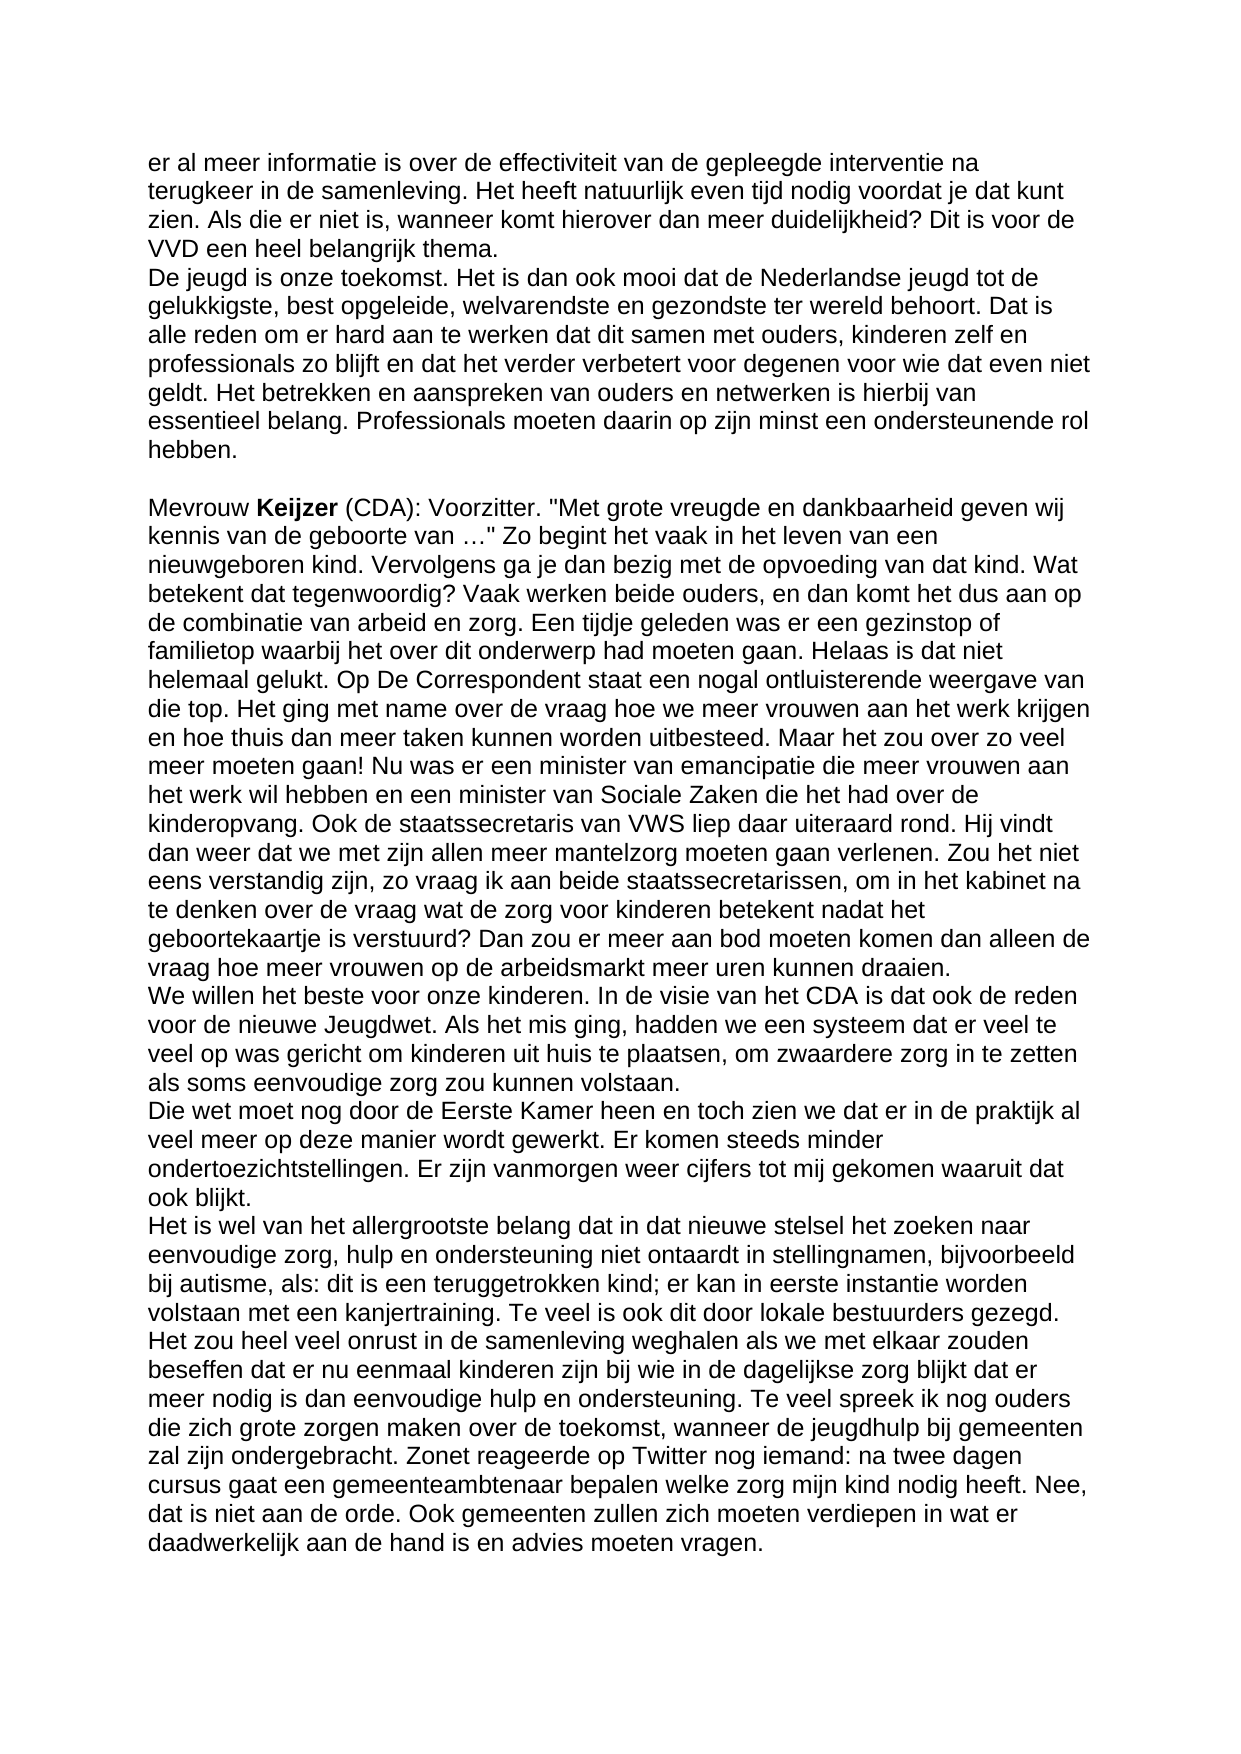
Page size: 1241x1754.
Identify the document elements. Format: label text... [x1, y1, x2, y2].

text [148, 148, 1093, 263]
text Die wet moet nog door de Eerste Kamer heen en toch zien we dat er in de praktijk al veel meer op deze manier wordt gewerkt. Er komen steeds minder ondertoezichtstellingen. Er zijn vanmorgen weer cijfers tot mij gekomen waaruit dat ook blijkt. [148, 1096, 1093, 1211]
text Het is wel van het allergrootste belang dat in dat nieuwe stelsel het zoeken naar eenvoudige zorg, hulp en ondersteuning niet ontaardt in stellingnamen, bijvoorbeeld bij autisme, als: dit is een teruggetrokken kind; er kan in eerste instantie worden volstaan met een kanjertraining. Te veel is ook dit door lokale bestuurders gezegd. Het zou heel veel onrust in de samenleving weghalen als we met elkaar zouden beseffen dat er nu eenmaal kinderen zijn bij wie in de dagelijkse zorg blijkt dat er meer nodig is dan eenvoudige hulp en ondersteuning. Te veel spreek ik nog ouders die zich grote zorgen maken over de toekomst, wanneer de jeugdhulp bij gemeenten zal zijn ondergebracht. Zonet reageerde op Twitter nog iemand: na twee dagen cursus gaat een gemeenteambtenaar bepalen welke zorg mijn kind nodig heeft. Nee, dat is niet aan de orde. Ook gemeenten zullen zich moeten verdiepen in wat er daadwerkelijk aan de hand is en advies moeten vragen. [148, 1211, 1093, 1556]
text Mevrouw Keijzer (CDA): Voorzitter. "Met grote vreugde en dankbaarheid geven wij kennis van de geboorte van …" Zo begint het vaak in het leven van een nieuwgeboren kind. Vervolgens ga je dan bezig met de opvoeding van dat kind. Wat betekent dat tegenwoordig? Vaak werken beide ouders, en dan komt het dus aan op de combinatie van arbeid en zorg. Een tijdje geleden was er een gezinstop of familietop waarbij het over dit onderwerp had moeten gaan. Helaas is dat niet helemaal gelukt. Op De Correspondent staat een nogal ontluisterende weergave van die top. Het ging met name over de vraag hoe we meer vrouwen aan het werk krijgen en hoe thuis dan meer taken kunnen worden uitbesteed. Maar het zou over zo veel meer moeten gaan! Nu was er een minister van emancipatie die meer vrouwen aan het werk wil hebben en een minister van Sociale Zaken die het had over de kinderopvang. Ook de staatssecretaris van VWS liep daar uiteraard rond. Hij vindt dan weer dat we met zijn allen meer mantelzorg moeten gaan verlenen. Zou het niet eens verstandig zijn, zo vraag ik aan beide staatssecretarissen, om in het kabinet na te denken over de vraag wat de zorg voor kinderen betekent nadat het geboortekaartje is verstuurd? Dan zou er meer aan bod moeten komen dan alleen de vraag hoe meer vrouwen op de arbeidsmarkt meer uren kunnen draaien. [148, 493, 1093, 981]
text De jeugd is onze toekomst. Het is dan ook mooi dat de Nederlandse jeugd tot de gelukkigste, best opgeleide, welvarendste en gezondste ter wereld behoort. Dat is alle reden om er hard aan te werken dat dit samen met ouders, kinderen zelf en professionals zo blijft en dat het verder verbetert voor degenen voor wie dat even niet geldt. Het betrekken en aanspreken van ouders en netwerken is hierbij van essentieel belang. Professionals moeten daarin op zijn minst een ondersteunende rol hebben. [148, 263, 1093, 464]
text We willen het beste voor onze kinderen. In de visie van het CDA is dat ook de reden voor de nieuwe Jeugdwet. Als het mis ging, hadden we een systeem dat er veel te veel op was gericht om kinderen uit huis te plaatsen, om zwaardere zorg in te zetten als soms eenvoudige zorg zou kunnen volstaan. [148, 981, 1093, 1096]
